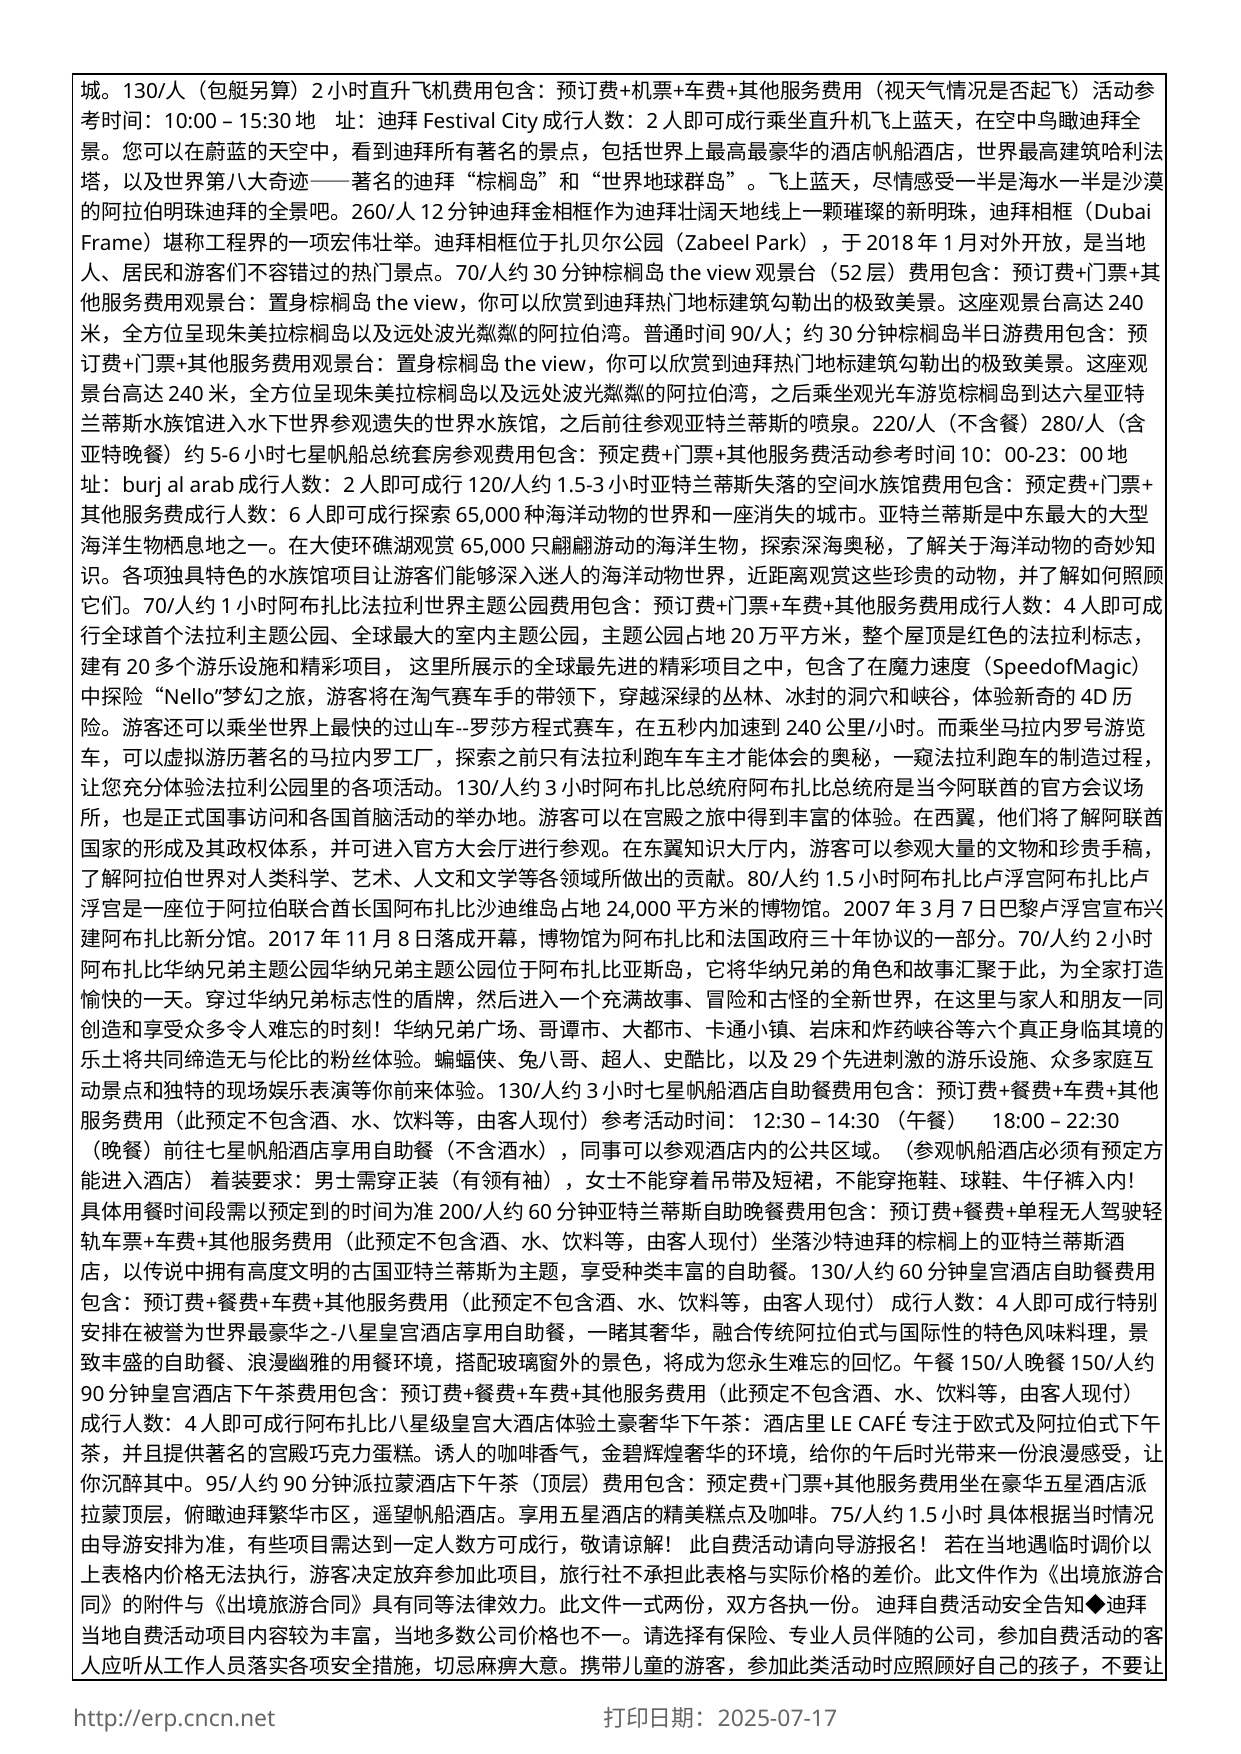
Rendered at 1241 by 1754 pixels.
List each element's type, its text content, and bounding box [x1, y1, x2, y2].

table_cell 第一天 [73, 75, 1165, 1679]
